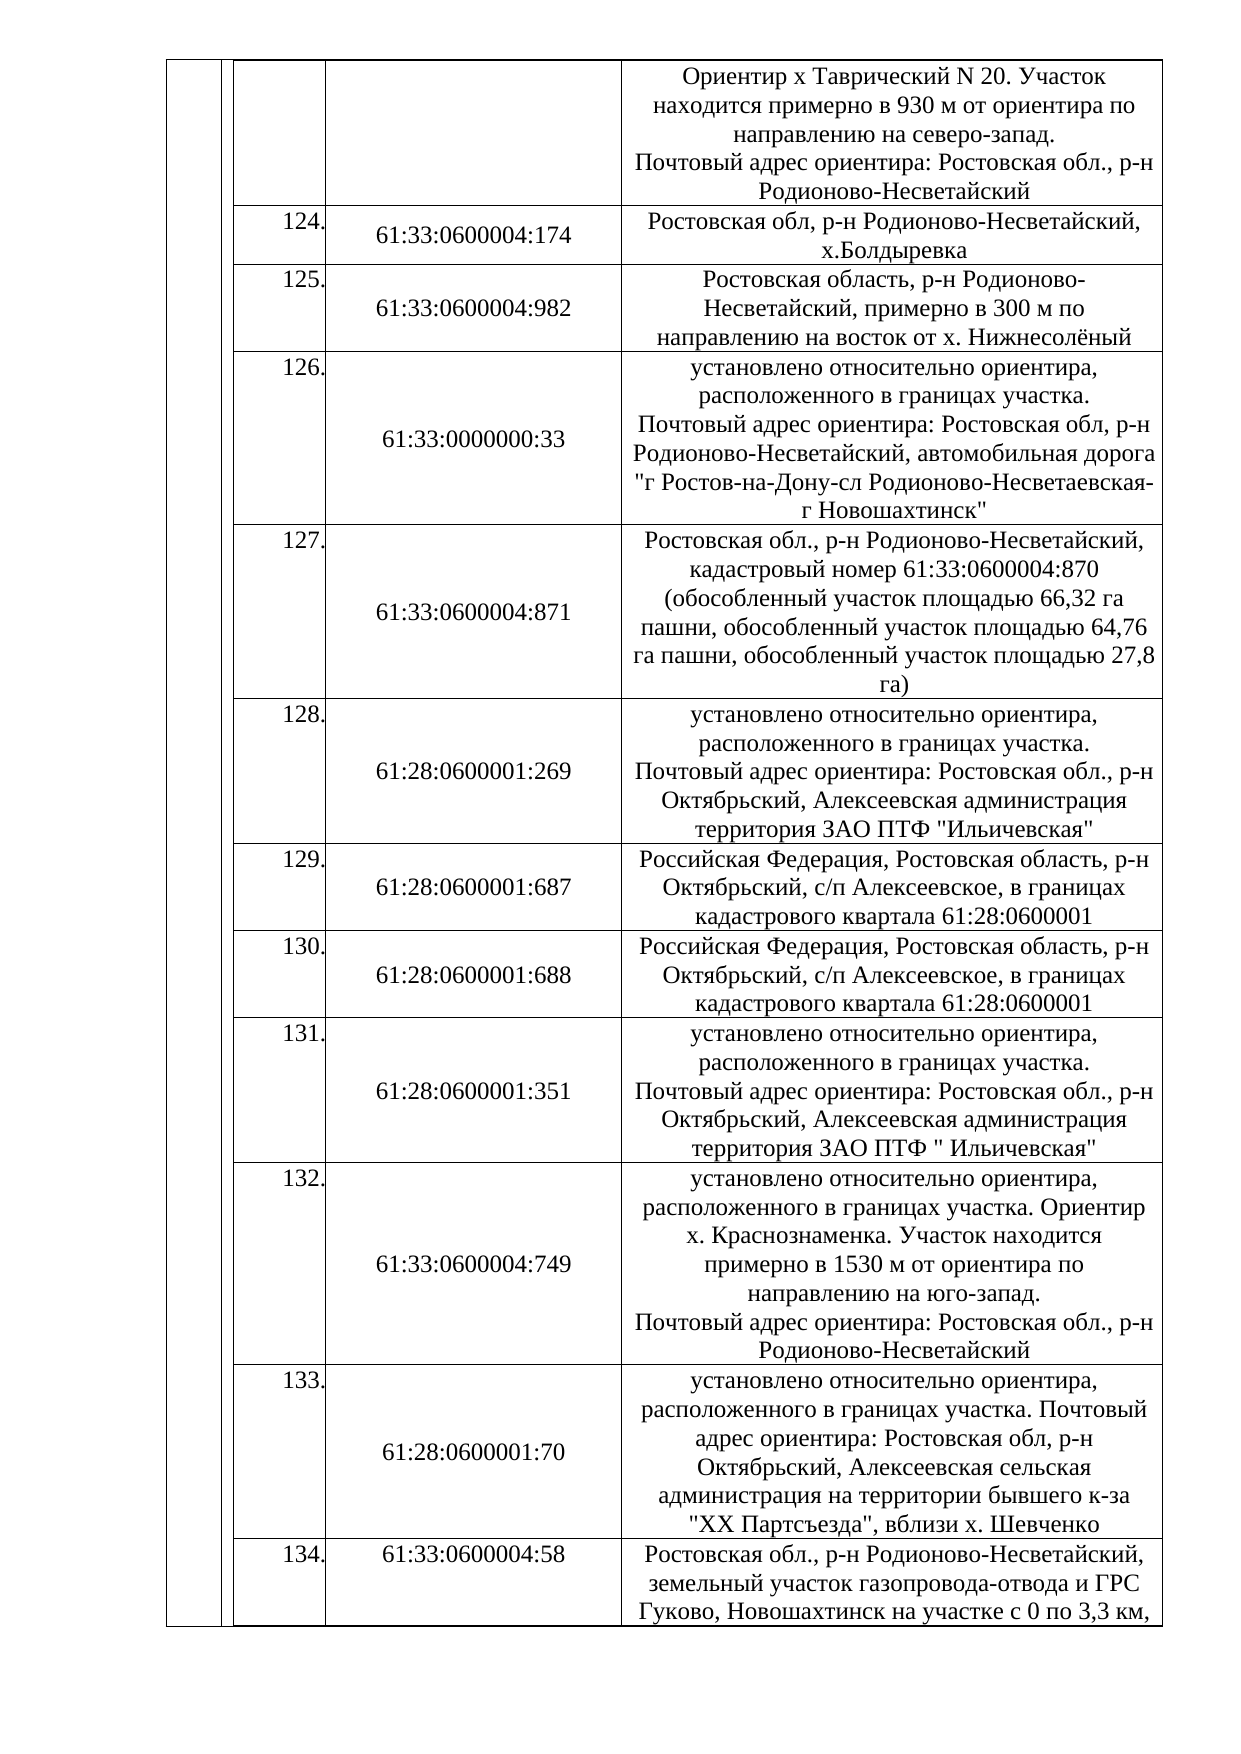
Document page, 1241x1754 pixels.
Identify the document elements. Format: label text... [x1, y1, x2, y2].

table_cell [234, 1018, 325, 1162]
table_cell [622, 931, 1162, 1017]
table_cell [622, 844, 1162, 930]
table_cell [326, 931, 621, 1017]
table_cell [234, 265, 325, 351]
table_cell [234, 61, 325, 205]
table_cell [622, 699, 1162, 843]
table_cell [622, 1163, 1162, 1364]
table_cell [234, 1365, 325, 1538]
table_cell [234, 352, 325, 524]
table_cell [234, 844, 325, 930]
table_cell [622, 1365, 1162, 1538]
table_cell [622, 1539, 1162, 1625]
table_cell [326, 1018, 621, 1162]
table_cell [622, 265, 1162, 351]
table_cell [222, 60, 233, 1626]
table_cell [622, 352, 1162, 524]
table_cell [326, 352, 621, 524]
table_cell [326, 1365, 621, 1538]
table_cell 3 [167, 60, 221, 1626]
table_cell [326, 844, 621, 930]
table_cell [326, 1163, 621, 1364]
table_cell [234, 931, 325, 1017]
table_cell [326, 61, 621, 205]
table_cell [326, 1539, 621, 1625]
table_cell [622, 525, 1162, 698]
table_cell [234, 206, 325, 264]
table_cell [326, 265, 621, 351]
table_cell [622, 1018, 1162, 1162]
table_cell [326, 525, 621, 698]
table_cell [234, 1539, 325, 1625]
table_cell [622, 206, 1162, 264]
table_cell [326, 206, 621, 264]
table_cell [326, 699, 621, 843]
table_cell [234, 1163, 325, 1364]
table_cell [622, 61, 1162, 205]
table_cell [234, 699, 325, 843]
table_cell [234, 525, 325, 698]
